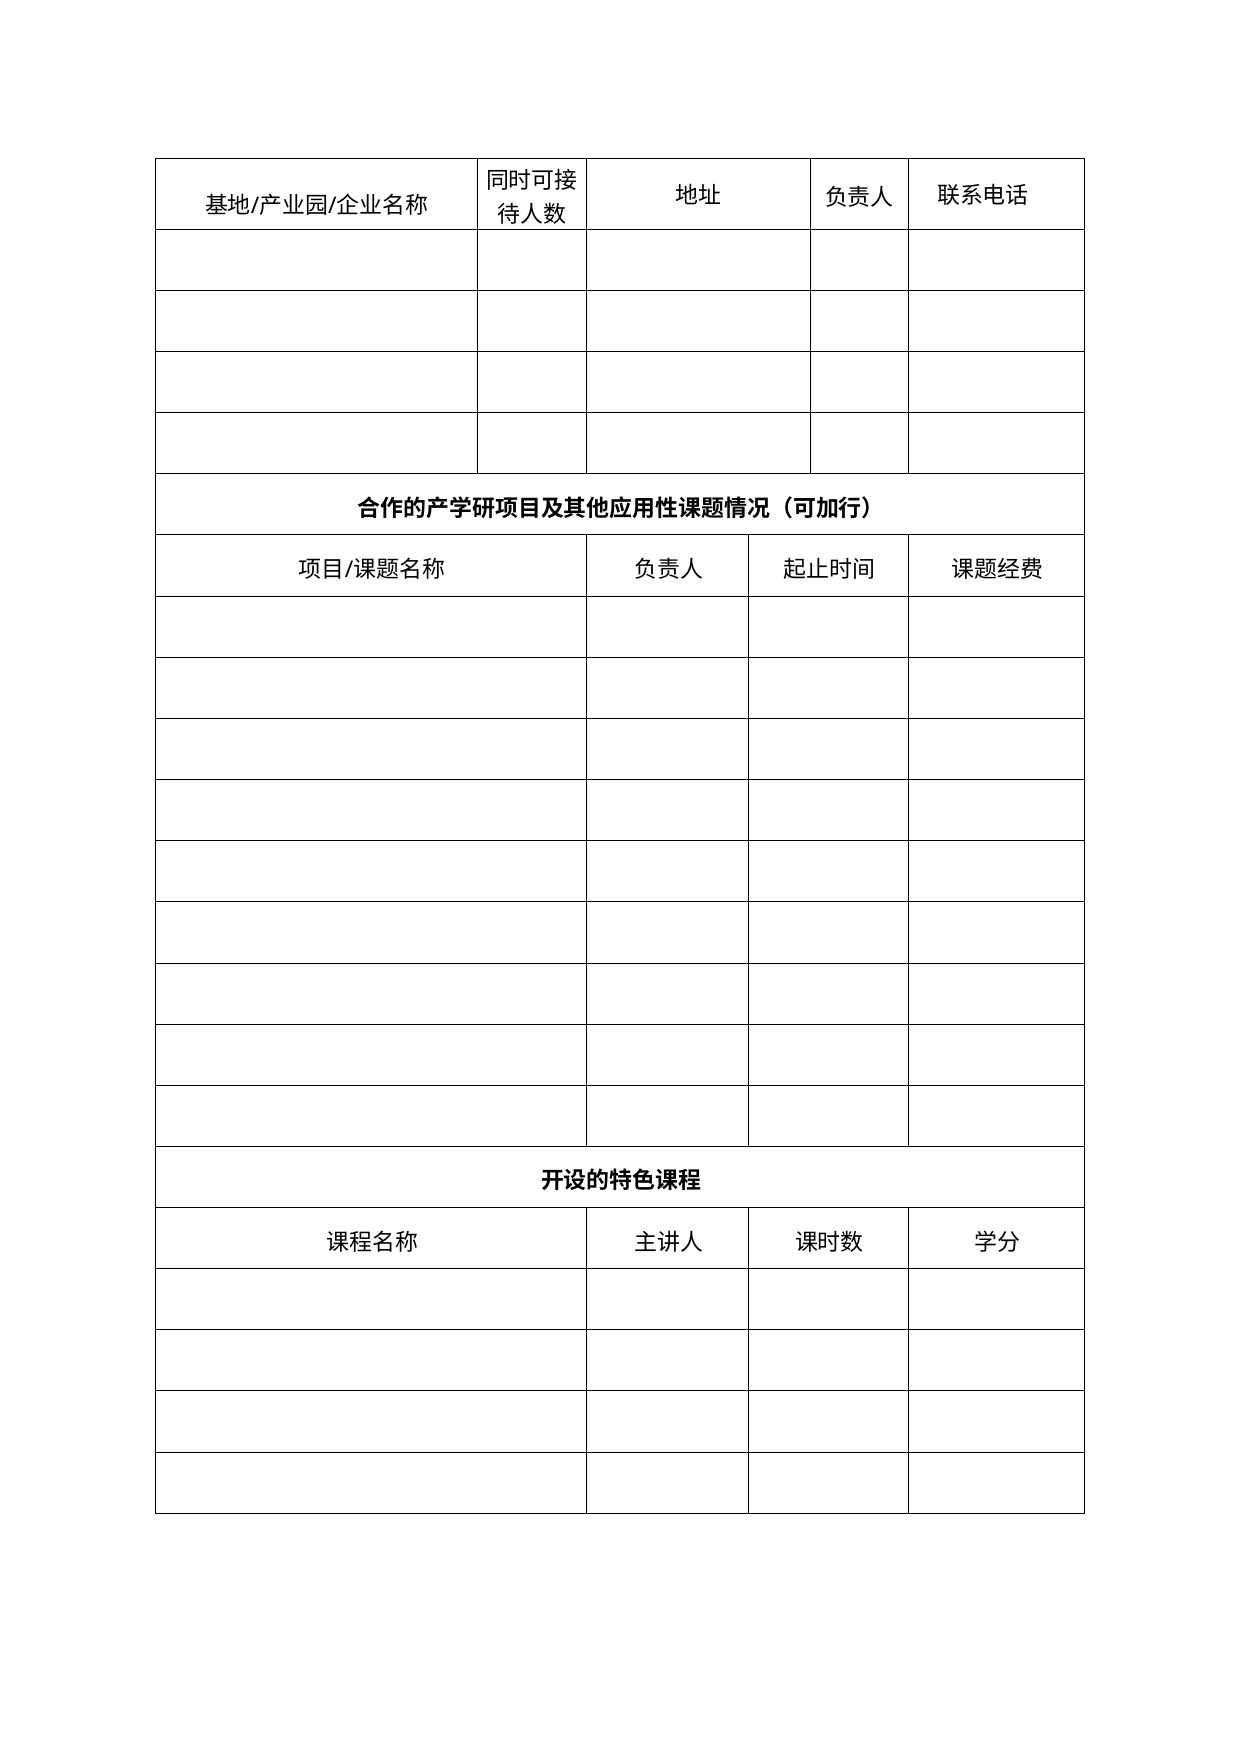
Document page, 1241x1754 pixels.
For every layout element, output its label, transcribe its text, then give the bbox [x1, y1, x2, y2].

table_cell [909, 964, 1084, 1023]
table_cell [749, 597, 908, 657]
table_cell [909, 902, 1084, 962]
table_cell [478, 291, 586, 351]
table_cell [587, 1086, 748, 1146]
table_cell [587, 597, 748, 657]
table_cell [156, 1391, 586, 1452]
table_cell [749, 719, 908, 779]
table_cell [156, 1086, 586, 1146]
table_cell [156, 230, 477, 290]
table_cell [156, 902, 586, 962]
table_cell [909, 1330, 1084, 1390]
table_cell [587, 352, 810, 412]
table_cell 合作的产学研项目及其他应用性课题情况（可加行） [156, 474, 1084, 534]
table_cell [587, 413, 810, 473]
table_cell [909, 658, 1084, 718]
table_cell [909, 352, 1084, 412]
table_cell [478, 352, 586, 412]
table_cell 地址 [587, 159, 810, 229]
table_cell [749, 964, 908, 1023]
table_cell [156, 1330, 586, 1390]
table_cell [909, 780, 1084, 840]
table_cell [749, 902, 908, 962]
table_cell [909, 841, 1084, 901]
table_cell 项目/课题名称 [156, 535, 586, 596]
table_cell [909, 1269, 1084, 1329]
table_cell [156, 841, 586, 901]
table_cell 联系电话 [909, 159, 1084, 229]
table_cell [909, 413, 1084, 473]
table_cell [587, 841, 748, 901]
table_cell [587, 964, 748, 1023]
table_cell [156, 964, 586, 1023]
table_cell [749, 1269, 908, 1329]
table_cell [587, 230, 810, 290]
table_cell 主讲人 [587, 1208, 748, 1268]
table_cell [749, 658, 908, 718]
table_cell [749, 780, 908, 840]
table_cell [811, 352, 908, 412]
table_cell [156, 352, 477, 412]
table_cell [749, 1391, 908, 1452]
table_cell 学分 [909, 1208, 1084, 1268]
table_cell 课时数 [749, 1208, 908, 1268]
table_cell [587, 1453, 748, 1513]
table_cell [587, 291, 810, 351]
table_cell [909, 1391, 1084, 1452]
table_cell [749, 1025, 908, 1085]
table_cell 开设的特色课程 [156, 1147, 1084, 1207]
table_cell 负责人 [587, 535, 748, 596]
table_cell [587, 1330, 748, 1390]
table_cell [749, 841, 908, 901]
table_cell 基地/产业园/企业名称 [156, 159, 477, 229]
table_cell 同时可接待人数 [478, 159, 586, 229]
table_cell [909, 1086, 1084, 1146]
table_cell 课程名称 [156, 1208, 586, 1268]
table_cell [156, 780, 586, 840]
table_cell [811, 413, 908, 473]
table_cell [909, 597, 1084, 657]
table_cell [156, 1025, 586, 1085]
table_cell [587, 780, 748, 840]
table_cell [749, 1453, 908, 1513]
table_cell [909, 291, 1084, 351]
table_cell [156, 1269, 586, 1329]
table_cell [749, 1330, 908, 1390]
table_cell 起止时间 [749, 535, 908, 596]
table_cell [587, 1391, 748, 1452]
table_cell [478, 413, 586, 473]
table_cell [156, 291, 477, 351]
table_cell [156, 1453, 586, 1513]
table_cell [909, 1025, 1084, 1085]
table_cell 负责人 [811, 159, 908, 229]
table_cell [156, 413, 477, 473]
table_cell [811, 291, 908, 351]
table_cell [909, 1453, 1084, 1513]
table_cell [909, 230, 1084, 290]
table_cell [587, 719, 748, 779]
table_cell [811, 230, 908, 290]
table_cell [587, 658, 748, 718]
table_cell [156, 658, 586, 718]
table_cell [587, 1025, 748, 1085]
table_cell [587, 1269, 748, 1329]
table_cell [478, 230, 586, 290]
table_cell [587, 902, 748, 962]
table_cell 课题经费 [909, 535, 1084, 596]
table_cell [156, 719, 586, 779]
table_cell [156, 597, 586, 657]
table_cell [909, 719, 1084, 779]
table_cell [749, 1086, 908, 1146]
